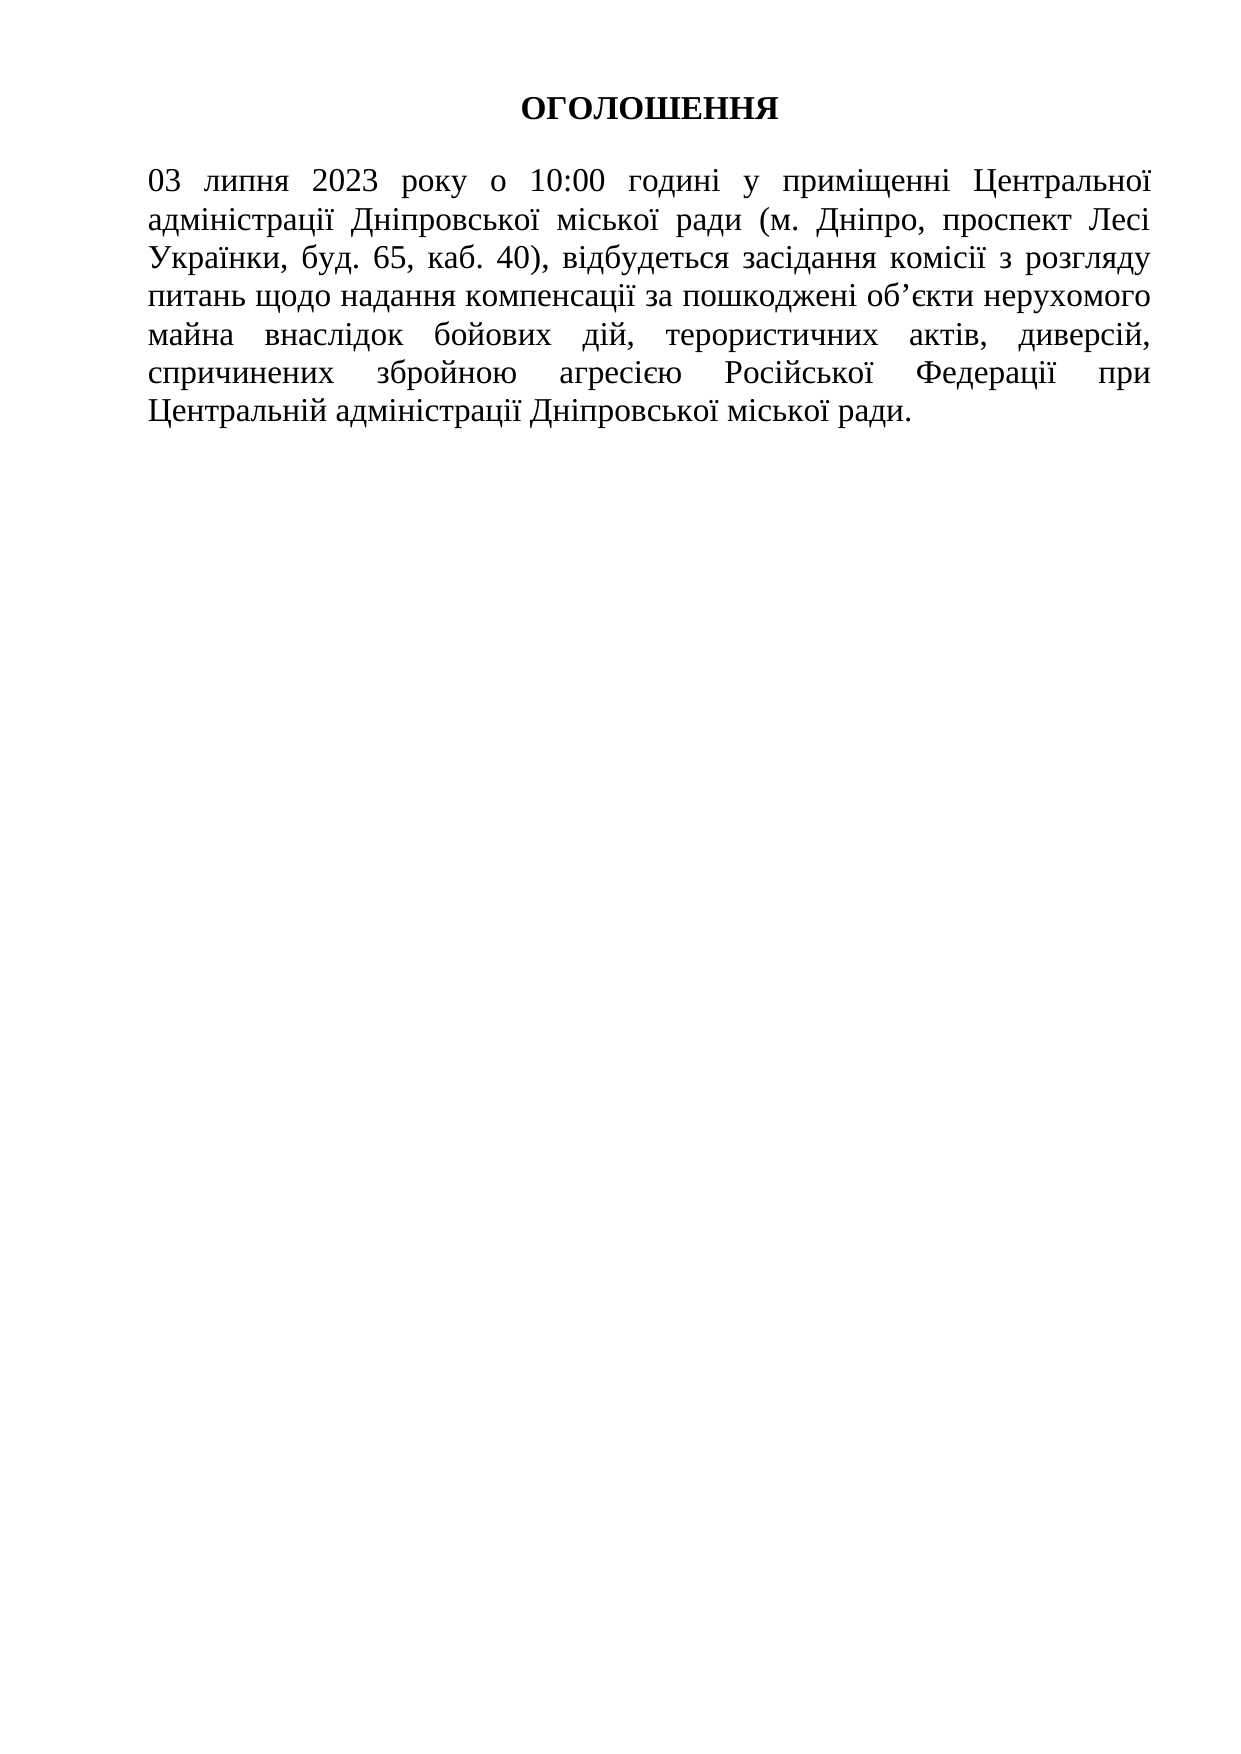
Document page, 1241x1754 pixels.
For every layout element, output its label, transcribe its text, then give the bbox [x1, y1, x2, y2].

text 03 липня 2023 року о 10:00 годині у приміщенні Центральної адміністрації Дніпровської міської ради (м. Дніпро, проспект Лесі Українки, буд. 65, каб. 40), відбудеться засідання комісії з розгляду питань щодо надання компенсації за пошкоджені об’єкти нерухомого майна внаслідок бойових дій, терористичних актів, диверсій, спричинених збройною агресією Російської Федерації при Центральній адміністрації Дніпровської міської ради. [148, 160, 1152, 429]
text ОГОЛОШЕННЯ [148, 88, 1152, 127]
